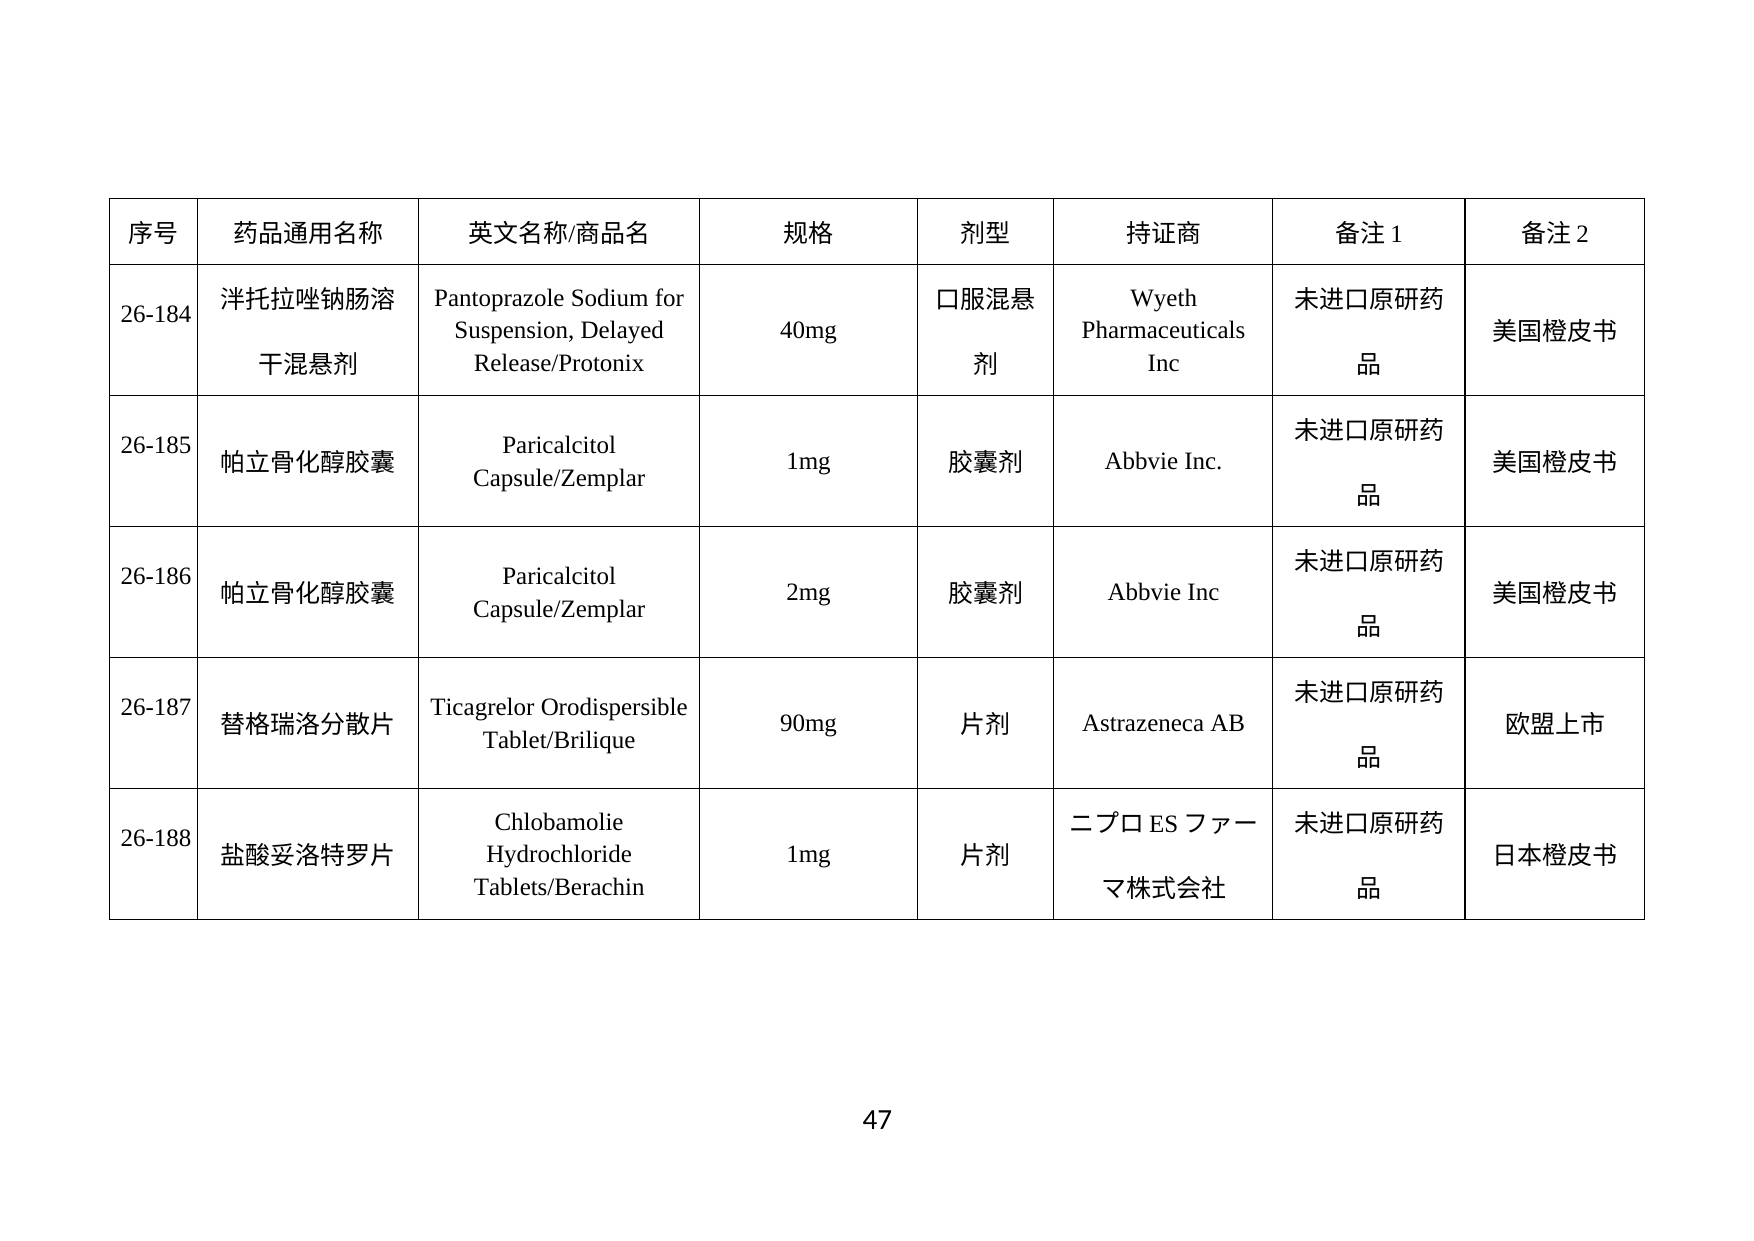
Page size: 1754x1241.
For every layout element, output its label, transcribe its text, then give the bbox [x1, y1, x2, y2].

table_cell 欧盟上市 [1466, 658, 1644, 788]
table_header 持证商 [1054, 199, 1272, 264]
table_cell Astrazeneca AB [1054, 658, 1272, 788]
table_cell 1mg [700, 789, 917, 919]
table_cell 帕立骨化醇胶囊 [198, 396, 418, 526]
table_header 药品通用名称 [198, 199, 418, 264]
table_cell 片剂 [918, 658, 1053, 788]
table_cell 未进口原研药品 [1273, 265, 1464, 395]
table_cell [110, 789, 197, 919]
table_cell 40mg [700, 265, 917, 395]
table_header 规格 [700, 199, 917, 264]
table_cell 美国橙皮书 [1466, 265, 1644, 395]
table_cell 未进口原研药品 [1273, 396, 1464, 526]
table_cell 美国橙皮书 [1466, 527, 1644, 657]
table_cell 未进口原研药品 [1273, 658, 1464, 788]
table_cell 日本橙皮书 [1466, 789, 1644, 919]
table_header 序号 [110, 199, 197, 264]
table_cell Wyeth Pharmaceuticals Inc [1054, 265, 1272, 395]
table_cell Paricalcitol Capsule/Zemplar [419, 527, 699, 657]
table_cell [110, 265, 197, 395]
table_cell 口服混悬剂 [918, 265, 1053, 395]
table_cell 帕立骨化醇胶囊 [198, 527, 418, 657]
table_cell 胶囊剂 [918, 527, 1053, 657]
table_cell 1mg [700, 396, 917, 526]
table_cell 胶囊剂 [918, 396, 1053, 526]
table_cell 未进口原研药品 [1273, 789, 1464, 919]
table_cell 2mg [700, 527, 917, 657]
table_header 英文名称/商品名 [419, 199, 699, 264]
table_cell 替格瑞洛分散片 [198, 658, 418, 788]
table_cell ニプロESファーマ株式会社 [1054, 789, 1272, 919]
table_cell Abbvie Inc [1054, 527, 1272, 657]
table_cell Ticagrelor Orodispersible Tablet/Brilique [419, 658, 699, 788]
table_cell 片剂 [918, 789, 1053, 919]
table_header 备注1 [1273, 199, 1464, 264]
table_cell 泮托拉唑钠肠溶干混悬剂 [198, 265, 418, 395]
table_cell Pantoprazole Sodium for Suspension, Delayed Release/Protonix [419, 265, 699, 395]
table_cell Paricalcitol Capsule/Zemplar [419, 396, 699, 526]
table_header 备注2 [1466, 199, 1644, 264]
table_cell 美国橙皮书 [1466, 396, 1644, 526]
table_cell [110, 396, 197, 526]
table_cell 盐酸妥洛特罗片 [198, 789, 418, 919]
table_header 剂型 [918, 199, 1053, 264]
table_cell 未进口原研药品 [1273, 527, 1464, 657]
table_cell Chlobamolie Hydrochloride Tablets/Berachin [419, 789, 699, 919]
table_cell [110, 527, 197, 657]
table_cell [110, 658, 197, 788]
table_cell Abbvie Inc. [1054, 396, 1272, 526]
table_cell 90mg [700, 658, 917, 788]
